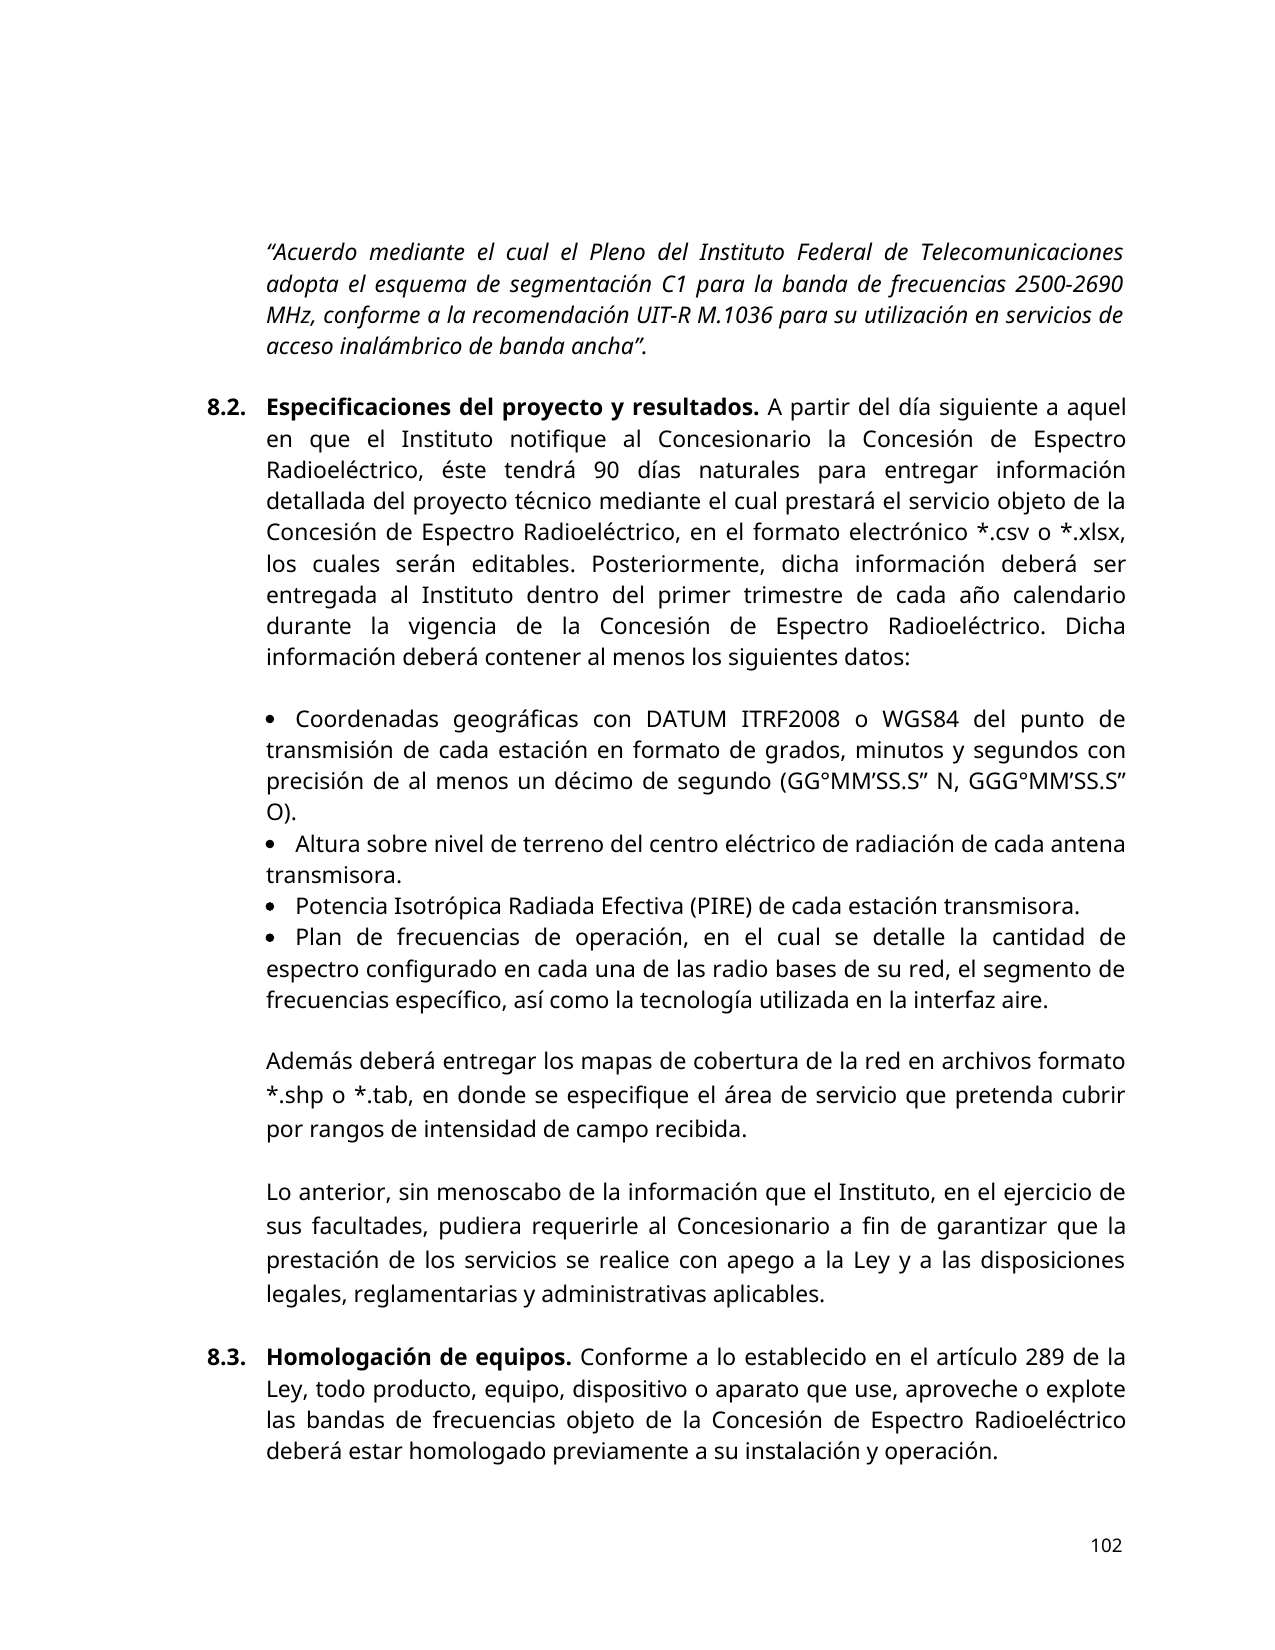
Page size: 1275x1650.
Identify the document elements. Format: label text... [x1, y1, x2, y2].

list Altura sobre nivel de terreno del centro eléctrico de radiación de cada antena transmisora. [266, 827, 1127, 890]
list Potencia Isotrópica Radiada Efectiva (PIRE) de cada estación transmisora. [266, 890, 1127, 921]
list Además deberá entregar los mapas de cobertura de la red en archivos formato *.shp o *.tab, en donde se especifique el área de servicio que pretenda cubrir por rangos de intensidad de campo recibida. [266, 1045, 1127, 1144]
list Plan de frecuencias de operación, en el cual se detalle la cantidad de espectro configurado en cada una de las radio bases de su red, el segmento de frecuencias específico, así como la tecnología utilizada en la interfaz aire. [266, 921, 1127, 1015]
list Homologación de equipos. Conforme a lo establecido en el artículo 289 de la Ley, todo producto, equipo, dispositivo o aparato que use, aproveche o explote las bandas de frecuencias objeto de la Concesión de Espectro Radioeléctrico deberá estar homologado previamente a su instalación y operación. [207, 1341, 1127, 1466]
list Especificaciones del proyecto y resultados. A partir del día siguiente a aquel en que el Instituto notifique al Concesionario la Concesión de Espectro Radioeléctrico, éste tendrá 90 días naturales para entregar información detallada del proyecto técnico mediante el cual prestará el servicio objeto de la Concesión de Espectro Radioeléctrico, en el formato electrónico *.csv o *.xlsx, los cuales serán editables. Posteriormente, dicha información deberá ser entregada al Instituto dentro del primer trimestre de cada año calendario durante la vigencia de la Concesión de Espectro Radioeléctrico. Dicha información deberá contener al menos los siguientes datos: [207, 391, 1127, 672]
list Coordenadas geográficas con DATUM ITRF2008 o WGS84 del punto de transmisión de cada estación en formato de grados, minutos y segundos con precisión de al menos un décimo de segundo (GG°MM’SS.S” N, GGG°MM’SS.S” O). [266, 702, 1127, 827]
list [207, 236, 1127, 361]
list Lo anterior, sin menoscabo de la información que el Instituto, en el ejercicio de sus facultades, pudiera requerirle al Concesionario a fin de garantizar que la prestación de los servicios se realice con apego a la Ley y a las disposiciones legales, reglamentarias y administrativas aplicables. [266, 1176, 1127, 1309]
